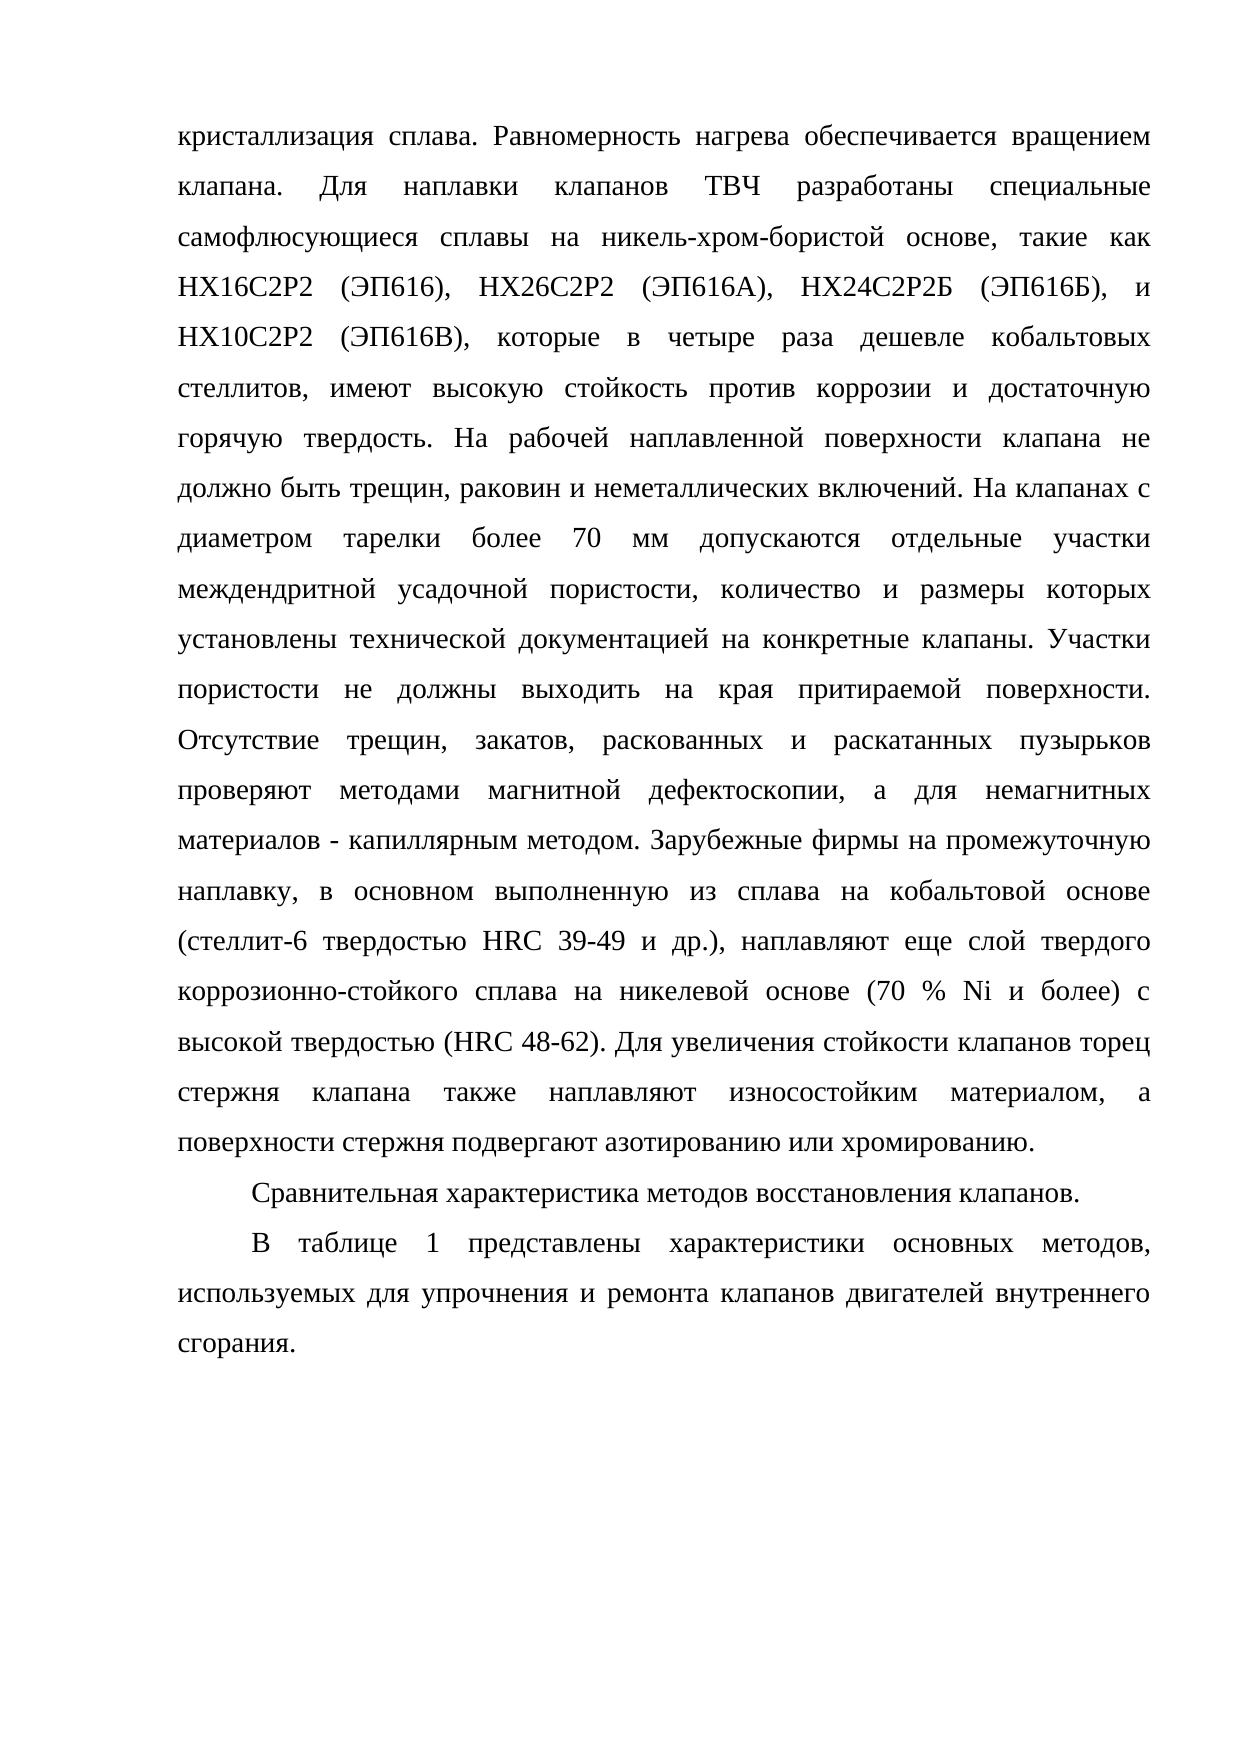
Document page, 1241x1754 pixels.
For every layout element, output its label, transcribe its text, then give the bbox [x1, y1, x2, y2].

text В таблице 1 представлены характеристики основных методов, используемых для упрочнения и ремонта клапанов двигателей внутреннего сгорания. [177, 1225, 1152, 1359]
text Сравнительная характеристика методов восстановления клапанов. [177, 1175, 1152, 1208]
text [177, 118, 1152, 1158]
